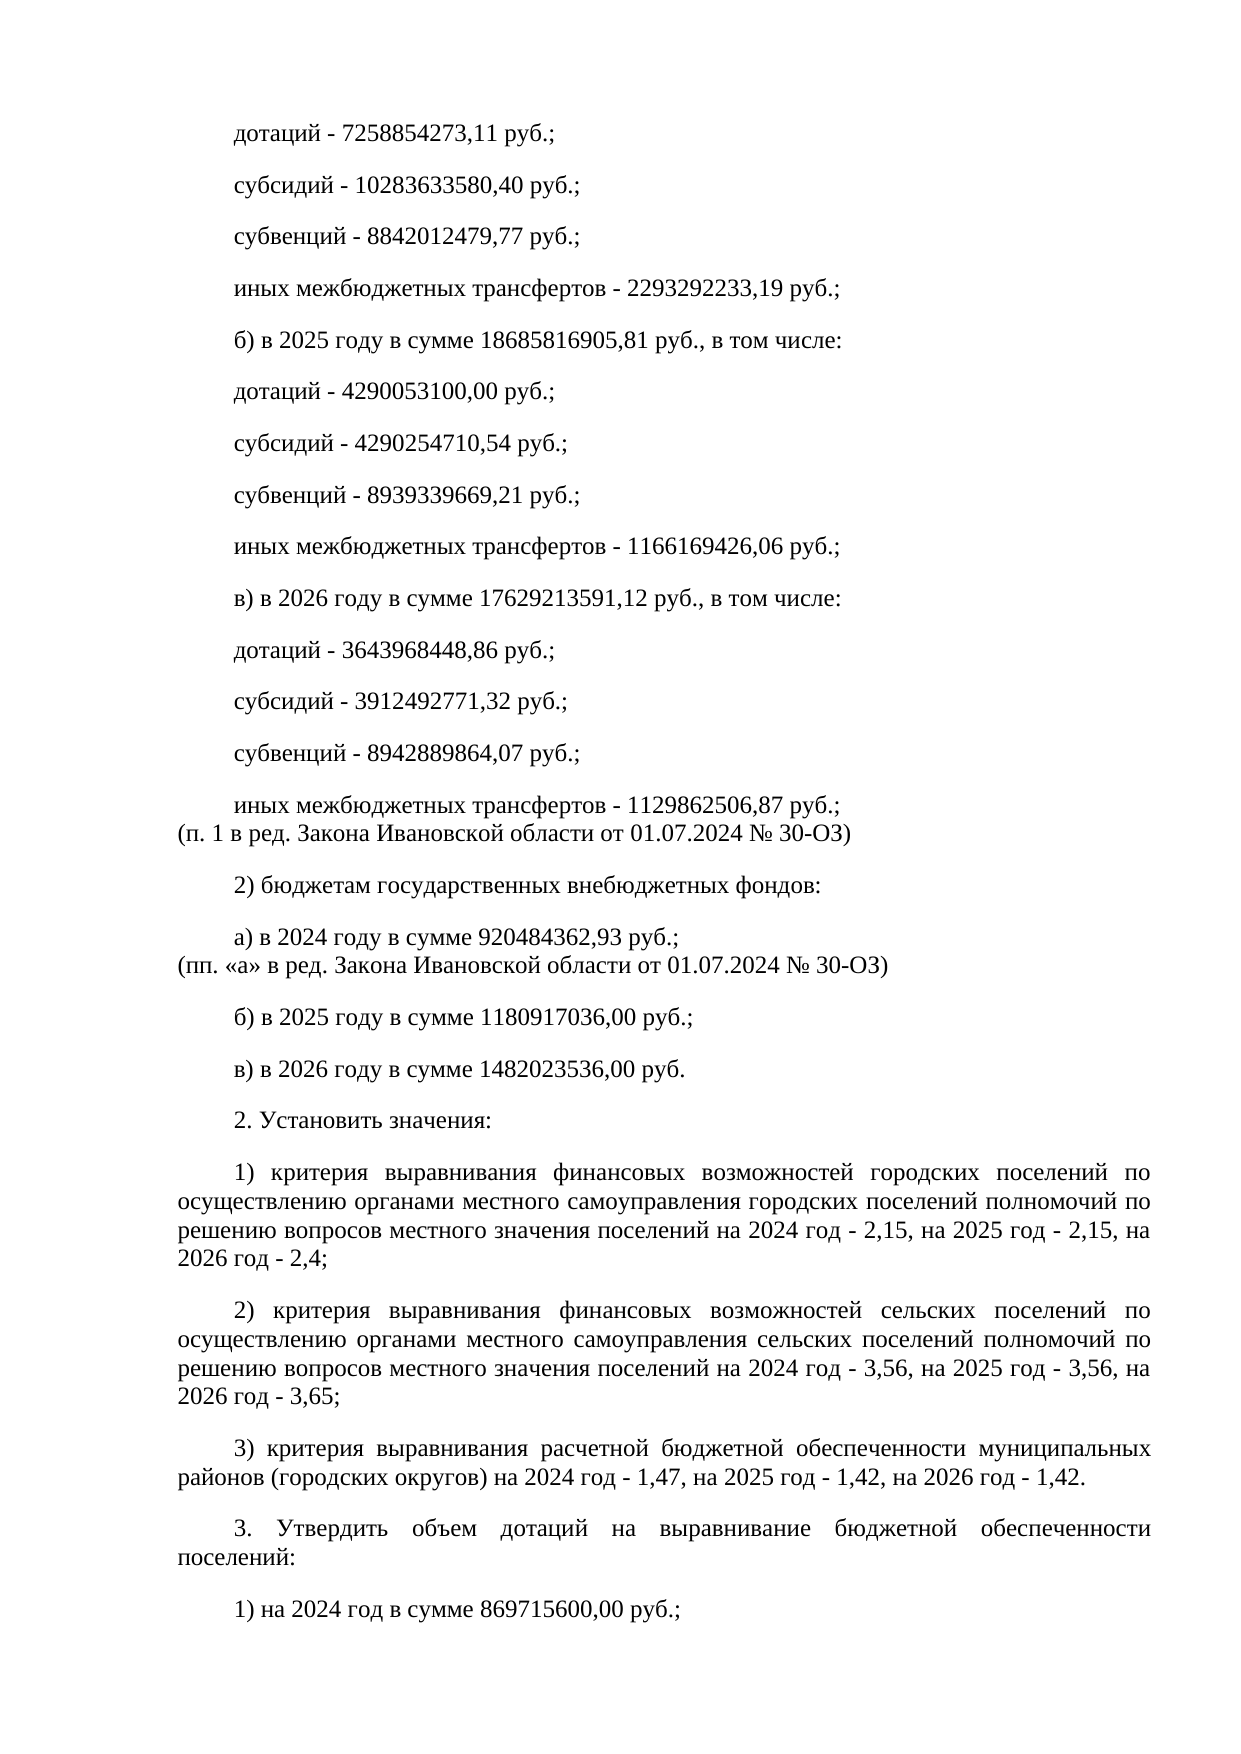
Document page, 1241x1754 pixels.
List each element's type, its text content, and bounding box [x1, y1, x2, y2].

text субсидий - 10283633580,40 руб.; [177, 170, 1152, 198]
text субвенций - 8842012479,77 руб.; [177, 221, 1152, 250]
text в) в 2026 году в сумме 17629213591,12 руб., в том числе: [177, 583, 1152, 612]
text (п. 1 в ред. Закона Ивановской области от 01.07.2024 № 30-ОЗ) [177, 818, 1152, 847]
text в) в 2026 году в сумме 1482023536,00 руб. [177, 1054, 1152, 1083]
text 3) критерия выравнивания расчетной бюджетной обеспеченности муниципальных районов (городских округов) на 2024 год - 1,47, на 2025 год - 1,42, на 2026 год - 1,42. [177, 1433, 1152, 1491]
text иных межбюджетных трансфертов - 1129862506,87 руб.; [177, 790, 1152, 818]
text дотаций - 3643968448,86 руб.; [177, 635, 1152, 663]
text 2) бюджетам государственных внебюджетных фондов: [177, 870, 1152, 899]
text иных межбюджетных трансфертов - 1166169426,06 руб.; [177, 531, 1152, 560]
text дотаций - 7258854273,11 руб.; [177, 118, 1152, 147]
text субвенций - 8939339669,21 руб.; [177, 480, 1152, 508]
text 3. Утвердить объем дотаций на выравнивание бюджетной обеспеченности поселений: [177, 1513, 1152, 1571]
text б) в 2025 году в сумме 18685816905,81 руб., в том числе: [177, 325, 1152, 353]
text 2. Установить значения: [177, 1106, 1152, 1134]
text 1) критерия выравнивания финансовых возможностей городских поселений по осуществлению органами местного самоуправления городских поселений полномочий по решению вопросов местного значения поселений на 2024 год - 2,15, на 2025 год - 2,15, на 2026 год - 2,4; [177, 1157, 1152, 1272]
text субсидий - 3912492771,32 руб.; [177, 686, 1152, 715]
text субвенций - 8942889864,07 руб.; [177, 738, 1152, 767]
text 2) критерия выравнивания финансовых возможностей сельских поселений по осуществлению органами местного самоуправления сельских поселений полномочий по решению вопросов местного значения поселений на 2024 год - 3,56, на 2025 год - 3,56, на 2026 год - 3,65; [177, 1295, 1152, 1410]
text субсидий - 4290254710,54 руб.; [177, 428, 1152, 457]
text 1) на 2024 год в сумме 869715600,00 руб.; [177, 1594, 1152, 1623]
text дотаций - 4290053100,00 руб.; [177, 376, 1152, 405]
text а) в 2024 году в сумме 920484362,93 руб.; [177, 922, 1152, 951]
text иных межбюджетных трансфертов - 2293292233,19 руб.; [177, 273, 1152, 302]
text б) в 2025 году в сумме 1180917036,00 руб.; [177, 1002, 1152, 1031]
text (пп. «а» в ред. Закона Ивановской области от 01.07.2024 № 30-ОЗ) [177, 951, 1152, 979]
